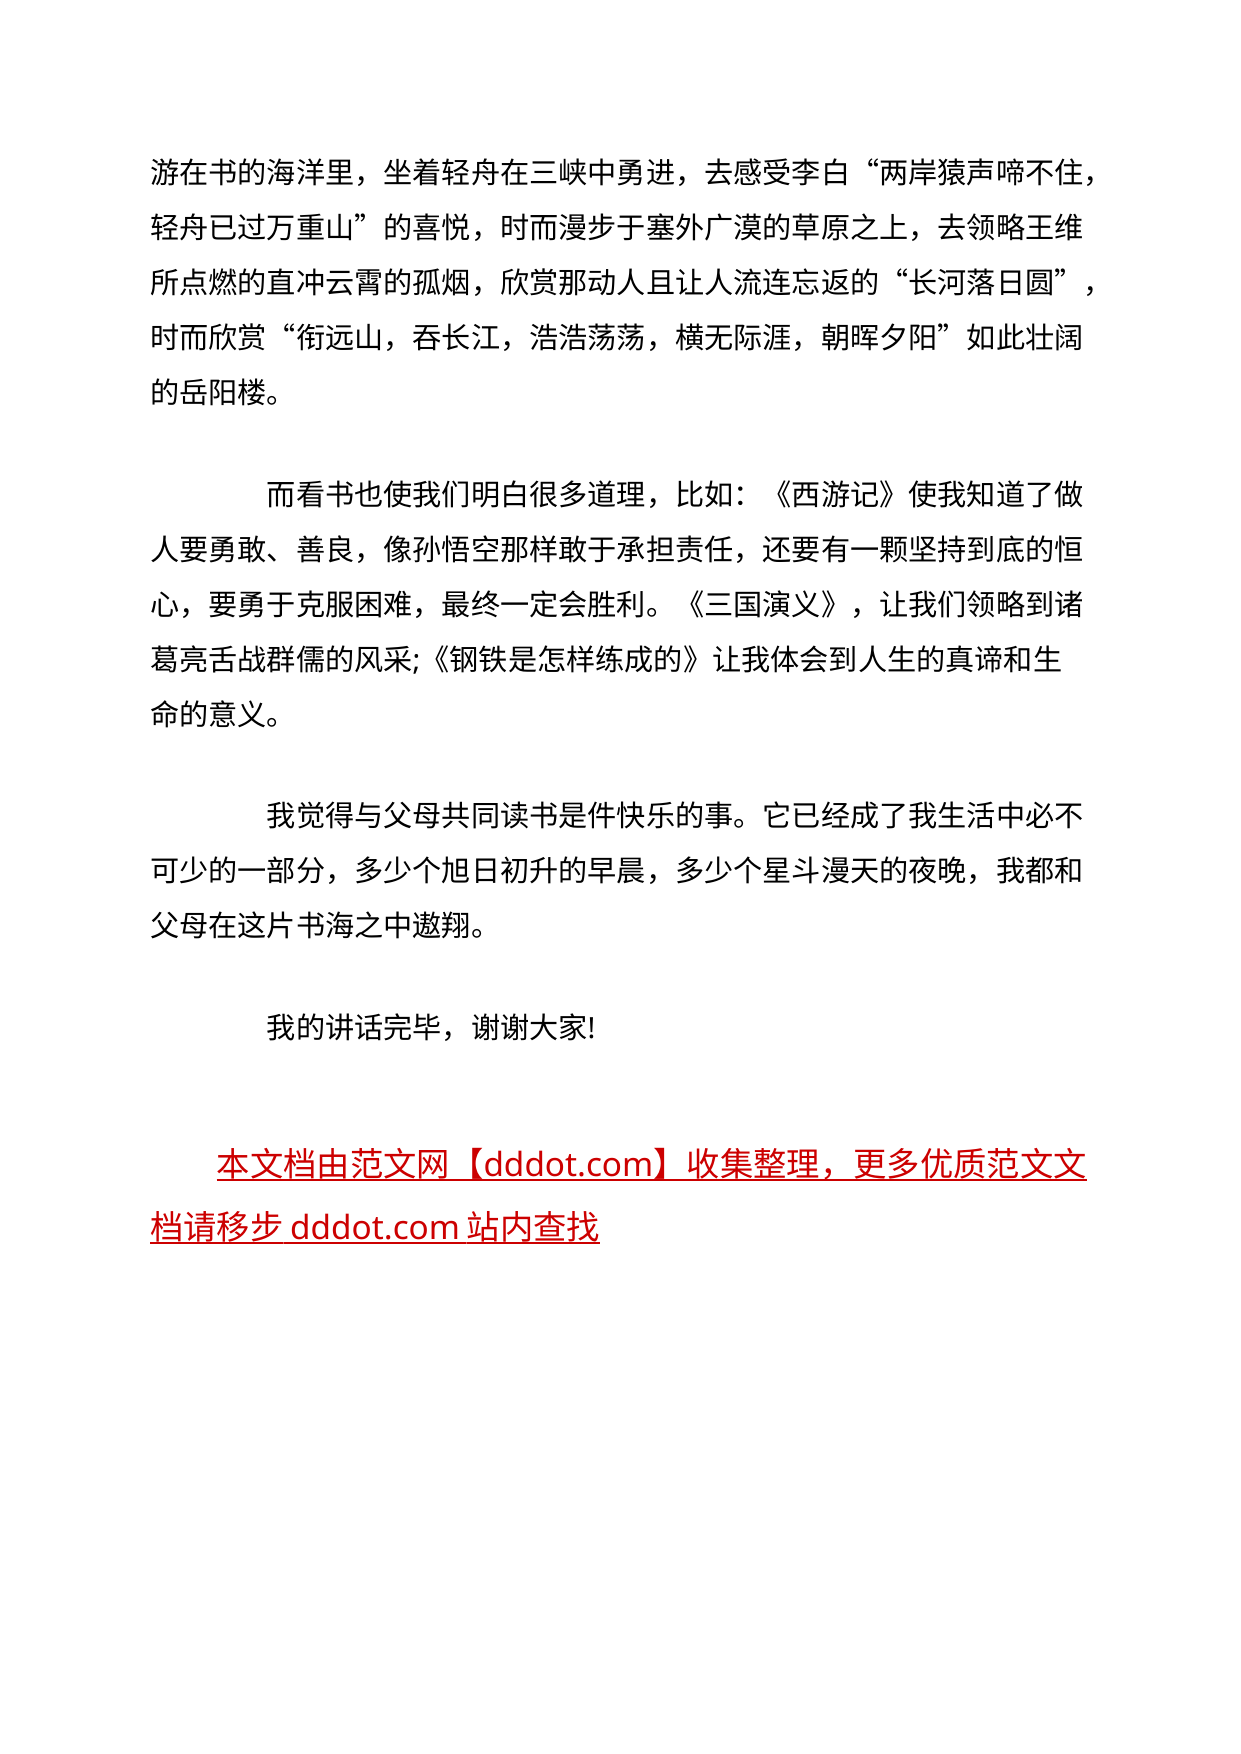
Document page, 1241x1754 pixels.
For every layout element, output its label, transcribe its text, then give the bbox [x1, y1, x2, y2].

text 而看书也使我们明白很多道理，比如：《西游记》使我知道了做人要勇敢、善良，像孙悟空那样敢于承担责任，还要有一颗坚持到底的恒心，要勇于克服困难，最终一定会胜利。《三国演义》，让我们领略到诸葛亮舌战群儒的风采;《钢铁是怎样练成的》让我体会到人生的真谛和生命的意义。 [150, 471, 1090, 733]
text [150, 150, 1090, 412]
text 我的讲话完毕，谢谢大家! [150, 1004, 1090, 1047]
text 本文档由范文网【dddot.com】收集整理，更多优质范文文档请移步dddot.com站内查找 [150, 1138, 1090, 1249]
text 我觉得与父母共同读书是件快乐的事。它已经成了我生活中必不可少的一部分，多少个旭日初升的早晨，多少个星斗漫天的夜晚，我都和父母在这片书海之中遨翔。 [150, 793, 1090, 945]
